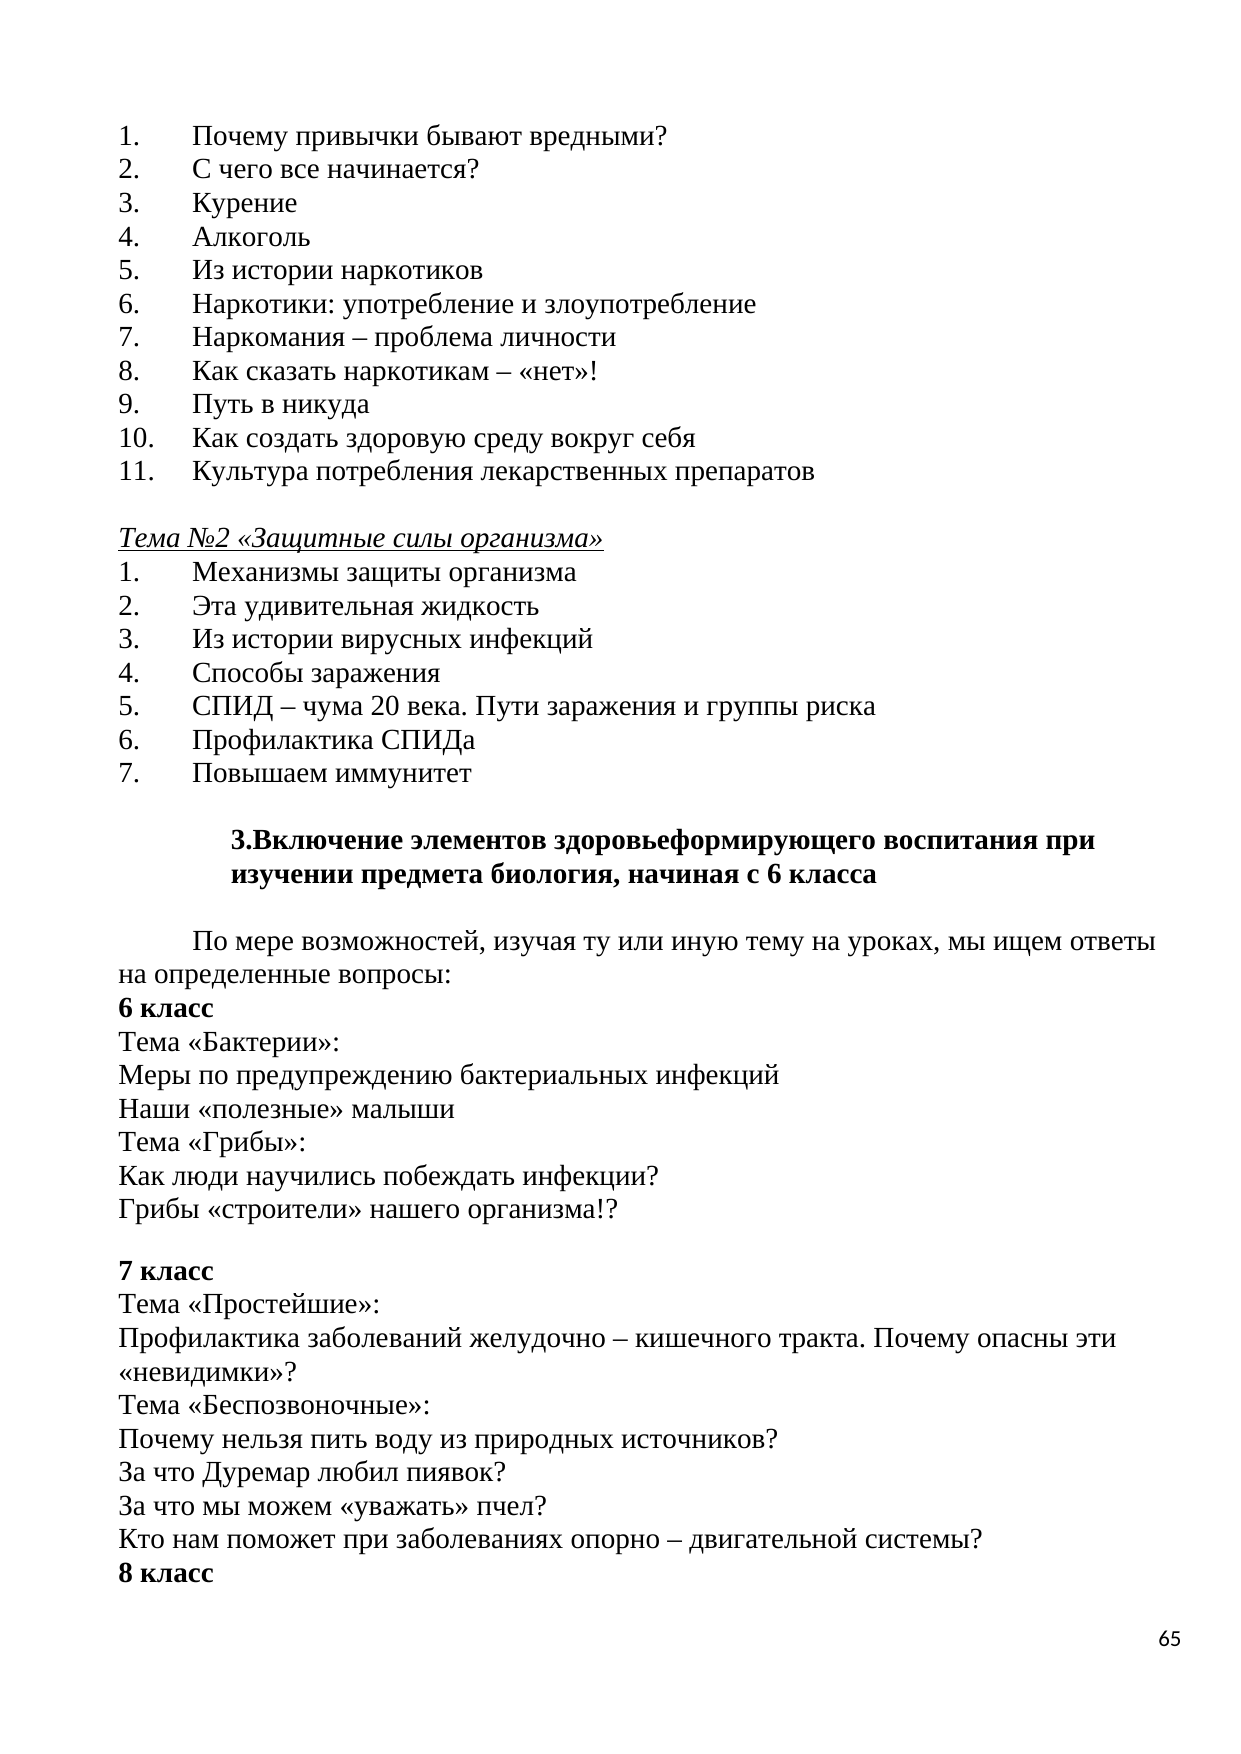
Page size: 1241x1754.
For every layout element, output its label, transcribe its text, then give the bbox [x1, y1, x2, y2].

text Меры по предупреждению бактериальных инфекций [118, 1057, 1181, 1091]
text Как люди научились побеждать инфекции? [118, 1158, 1181, 1191]
list Способы заражения [118, 655, 1181, 688]
text Наши «полезные» малыши [118, 1091, 1181, 1124]
list Механизмы защиты организма [118, 554, 1181, 588]
list 3.Включение элементов здоровьеформирующего воспитания при изучении предмета биология, начиная с 6 класса [231, 822, 1181, 889]
text 6 класс [118, 990, 1181, 1024]
list Культура потребления лекарственных препаратов [118, 453, 1181, 487]
text Почему нельзя пить воду из природных источников? [118, 1421, 1181, 1454]
list Как создать здоровую среду вокруг себя [118, 420, 1181, 453]
text 7 класс [118, 1253, 1181, 1287]
text Кто нам поможет при заболеваниях опорно – двигательной системы? [118, 1521, 1181, 1555]
list С чего все начинается? [118, 152, 1181, 185]
list СПИД – чума 20 века. Пути заражения и группы риска [118, 688, 1181, 722]
text Тема «Беспозвоночные»: [118, 1387, 1181, 1421]
text Тема «Простейшие»: [118, 1287, 1181, 1320]
text Грибы «строители» нашего организма!? [118, 1191, 1181, 1225]
text Тема «Грибы»: [118, 1124, 1181, 1158]
list Повышаем иммунитет [118, 755, 1181, 789]
text Тема «Бактерии»: [118, 1024, 1181, 1057]
list Из истории наркотиков [118, 252, 1181, 286]
list Путь в никуда [118, 386, 1181, 420]
list Тема №2 «Защитные силы организма» [118, 521, 1181, 554]
text Профилактика заболеваний желудочно – кишечного тракта. Почему опасны эти «невидимки»? [118, 1320, 1181, 1387]
text За что мы можем «уважать» пчел? [118, 1488, 1181, 1521]
list Профилактика СПИДа [118, 722, 1181, 755]
list Почему привычки бывают вредными? [118, 118, 1181, 152]
list Наркотики: употребление и злоупотребление [118, 286, 1181, 319]
text 8 класс [118, 1555, 1181, 1588]
text По мере возможностей, изучая ту или иную тему на уроках, мы ищем ответы на определенные вопросы: [118, 923, 1181, 990]
list Эта удивительная жидкость [118, 588, 1181, 621]
list Как сказать наркотикам – «нет»! [118, 353, 1181, 386]
list Из истории вирусных инфекций [118, 621, 1181, 655]
list Курение [118, 185, 1181, 219]
text За что Дуремар любил пиявок? [118, 1454, 1181, 1488]
list Наркомания – проблема личности [118, 319, 1181, 353]
list Алкоголь [118, 219, 1181, 252]
